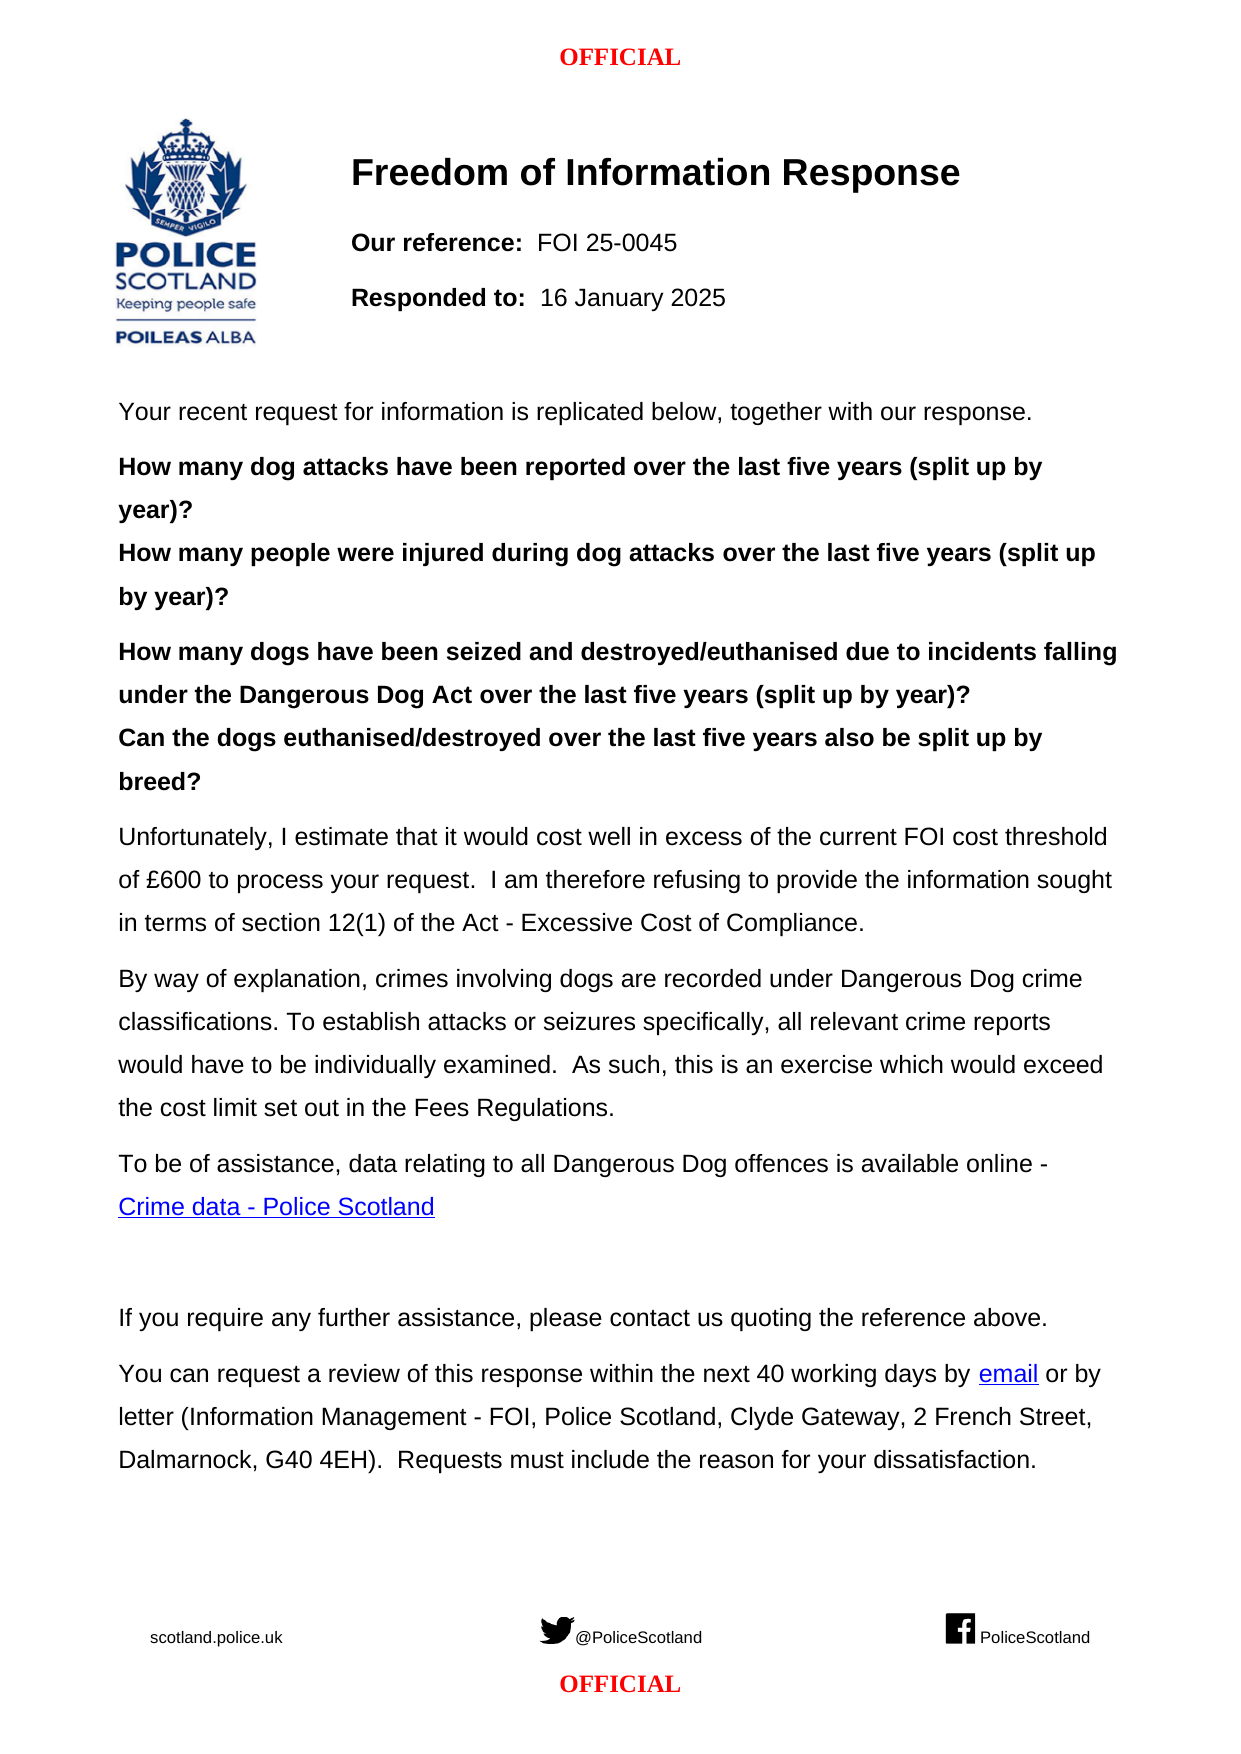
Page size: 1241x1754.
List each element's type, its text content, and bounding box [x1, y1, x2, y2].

text By way of explanation, crimes involving dogs are recorded under Dangerous Dog crime classifications. To establish attacks or seizures specifically, all relevant crime reports would have to be individually examined. As such, this is an exercise which would exceed the cost limit set out in the Fees Regulations. [118, 964, 1122, 1122]
picture [945, 1613, 976, 1644]
text Your recent request for information is replicated below, together with our response. [118, 396, 1122, 425]
text Unfortunately, I estimate that it would cost well in excess of the current FOI cost threshold of £600 to process your request. I am therefore refusing to provide the information sought in terms of section 12(1) of the Act - Excessive Cost of Compliance. [118, 822, 1122, 937]
text How many dogs have been seized and destroyed/euthanised due to incidents falling under the Dangerous Dog Act over the last five years (split up by year)? Can the dogs euthanised/destroyed over the last five years also be split up by breed? [118, 637, 1122, 795]
picture [538, 1617, 575, 1644]
picture [114, 118, 257, 347]
text How many dog attacks have been reported over the last five years (split up by year)? How many people were injured during dog attacks over the last five years (split up by year)? [118, 452, 1122, 610]
text To be of assistance, data relating to all Dangerous Dog offences is available online - Crime data - Police Scotland [118, 1149, 1122, 1221]
table_header [103, 118, 339, 384]
text If you require any further assistance, please contact us quoting the reference above. [118, 1303, 1122, 1332]
text You can request a review of this response within the next 40 working days by email or by letter (Information Management - FOI, Police Scotland, Clyde Gateway, 2 French Street, Dalmarnock, G40 4EH). Requests must include the reason for your dissatisfaction. [118, 1359, 1122, 1474]
table_header Freedom of Information Response Our reference: FOI 25-0045 Responded to: 16 January 2025 [340, 118, 1121, 384]
